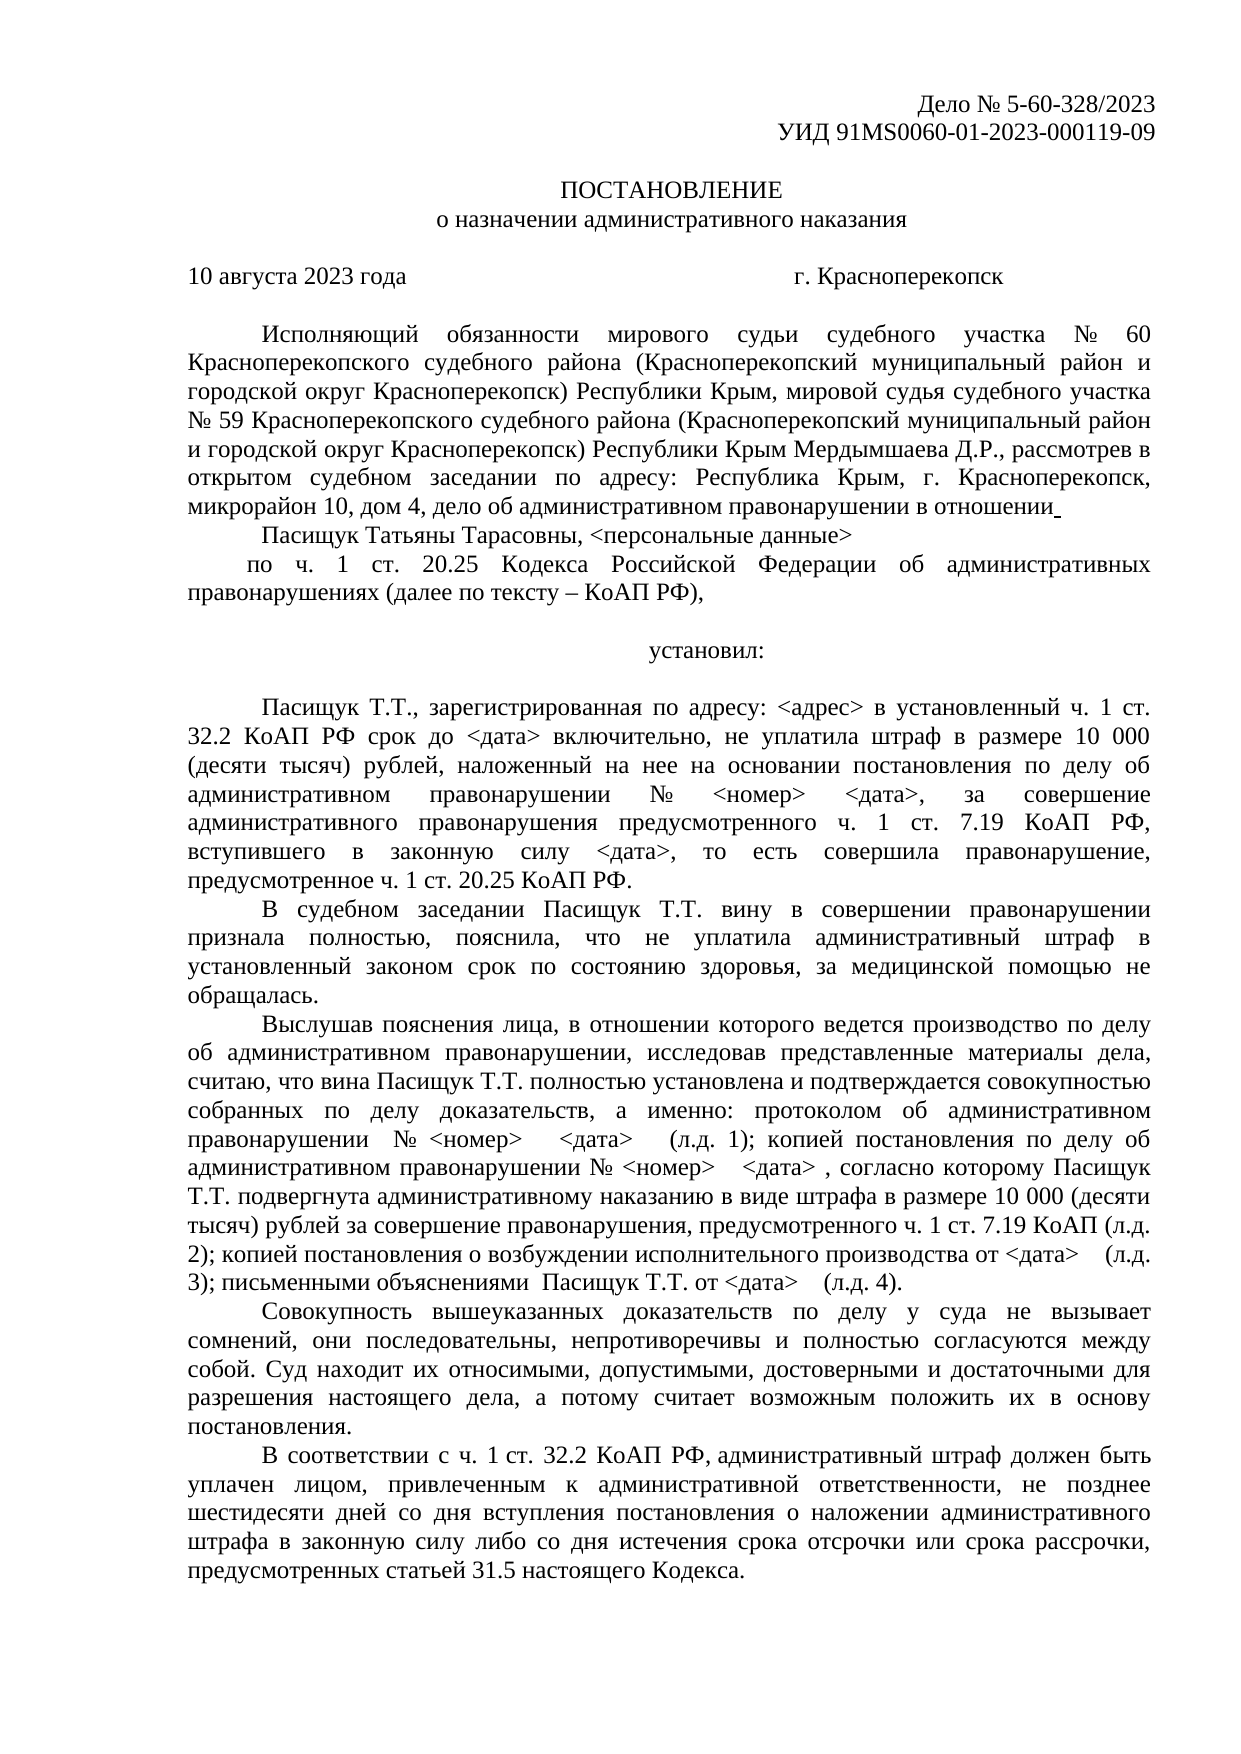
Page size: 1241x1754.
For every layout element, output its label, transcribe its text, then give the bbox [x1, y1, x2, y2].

text Пасищук Татьяны Тарасовны, <персональные данные> [187, 520, 1152, 549]
title УИД 91MS0060-01-2023-000119-09 [660, 117, 1155, 146]
text установил: [187, 635, 1152, 664]
title ПОСТАНОВЛЕНИЕ [187, 175, 1155, 204]
text 10 августа 2023 года г. Красноперекопск [187, 261, 1152, 290]
title Дело № 5-60-328/2023 [719, 89, 1155, 117]
text по ч. 1 ст. 20.25 Кодекса Российской Федерации об административных правонарушениях (далее по тексту – КоАП РФ), [187, 549, 1152, 606]
text В судебном заседании Пасищук Т.Т. вину в совершении правонарушении признала полностью, пояснила, что не уплатила административный штраф в установленный законом срок по состоянию здоровья, за медицинской помощью не обращалась. [187, 894, 1152, 1009]
text Выслушав пояснения лица, в отношении которого ведется производство по делу об административном правонарушении, исследовав представленные материалы дела, считаю, что вина Пасищук Т.Т. полностью установлена и подтверждается совокупностью собранных по делу доказательств, а именно: протоколом об административном правонарушении № <номер> <дата> (л.д. 1); копией постановления по делу об административном правонарушении № <номер> <дата> , согласно которому Пасищук Т.Т. подвергнута административному наказанию в виде штрафа в размере 10 000 (десяти тысяч) рублей за совершение правонарушения, предусмотренного ч. 1 ст. 7.19 КоАП (л.д. 2); копией постановления о возбуждении исполнительного производства от <дата> (л.д. 3); письменными объяснениями Пасищук Т.Т. от <дата> (л.д. 4). [187, 1009, 1152, 1296]
text Совокупность вышеуказанных доказательств по делу у суда не вызывает сомнений, они последовательны, непротиворечивы и полностью согласуются между собой. Суд находит их относимыми, допустимыми, достоверными и достаточными для разрешения настоящего дела, а потому считает возможным положить их в основу постановления. [187, 1296, 1152, 1440]
subtitle Исполняющий обязанности мирового судьи судебного участка № 60 Красноперекопского судебного района (Красноперекопский муниципальный район и городской округ Красноперекопск) Республики Крым, мировой судья судебного участка № 59 Красноперекопского судебного района (Красноперекопский муниципальный район и городской округ Красноперекопск) Республики Крым Мердымшаева Д.Р., рассмотрев в открытом судебном заседании по адресу: Республика Крым, г. Красноперекопск, микрорайон 10, дом 4, дело об административном правонарушении в отношении [187, 319, 1152, 520]
text Пасищук Т.Т., зарегистрированная по адресу: <адрес> в установленный ч. 1 ст. 32.2 КоАП РФ срок до <дата> включительно, не уплатила штраф в размере 10 000 (десяти тысяч) рублей, наложенный на нее на основании постановления по делу об административном правонарушении № <номер> <дата>, за совершение административного правонарушения предусмотренного ч. 1 ст. 7.19 КоАП РФ, вступившего в законную силу <дата>, то есть совершила правонарушение, предусмотренное ч. 1 ст. 20.25 КоАП РФ. [187, 692, 1152, 894]
title о назначении административного наказания [187, 204, 1155, 232]
text В соответствии с ч. 1 ст. 32.2 КоАП РФ, административный штраф должен быть уплачен лицом, привлеченным к административной ответственности, не позднее шестидесяти дней со дня вступления постановления о наложении административного штрафа в законную силу либо со дня истечения срока отсрочки или срока рассрочки, предусмотренных статьей 31.5 настоящего Кодекса. [187, 1440, 1152, 1584]
